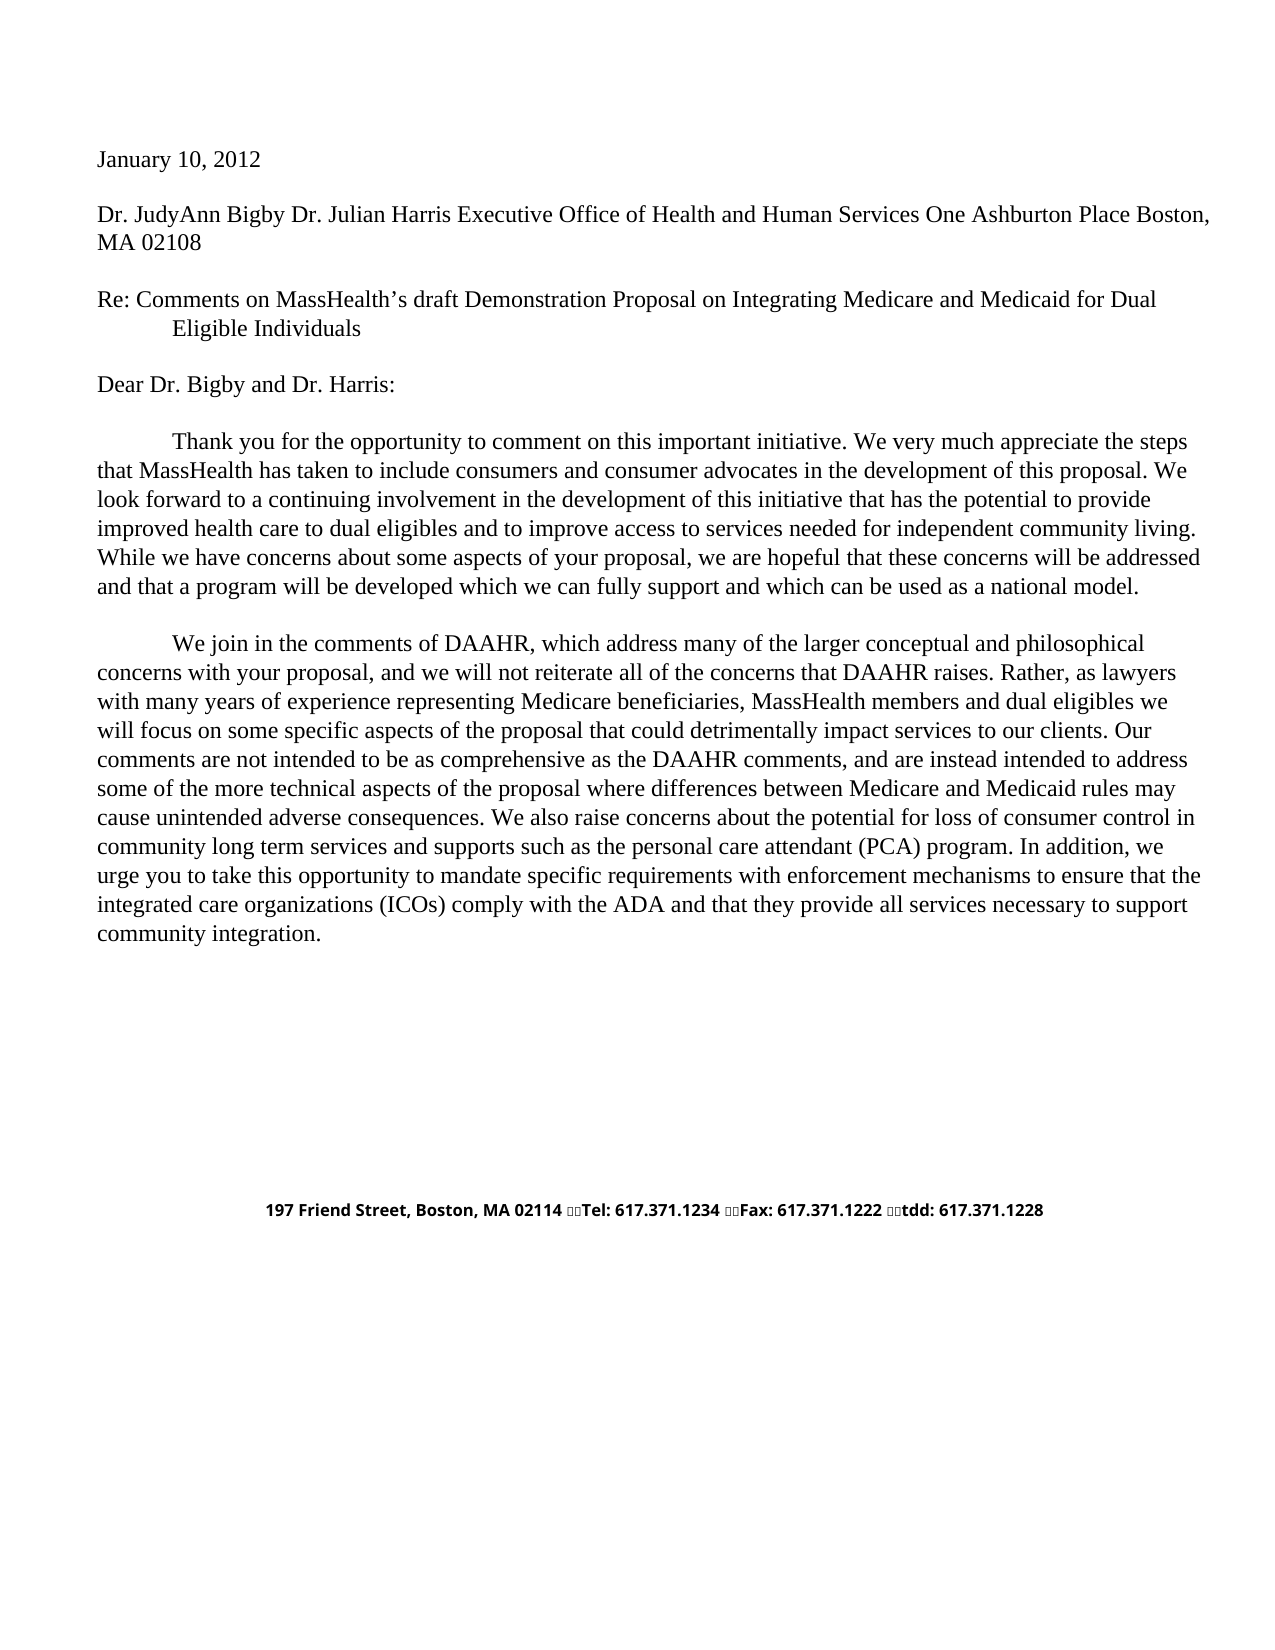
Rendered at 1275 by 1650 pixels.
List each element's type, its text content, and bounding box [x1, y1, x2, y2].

text Dr. JudyAnn Bigby Dr. Julian Harris Executive Office of Health and Human Services One Ashburton Place Boston, MA 02108 [97, 201, 1212, 256]
text 197 Friend Street, Boston, MA 02114 Tel: 617.371.1234 Fax: 617.371.1222 tdd: 617.371.1228 [97, 1199, 1212, 1222]
text Dear Dr. Bigby and Dr. Harris: [97, 370, 1212, 397]
text We join in the comments of DAAHR, which address many of the larger conceptual and philosophical concerns with your proposal, and we will not reiterate all of the concerns that DAAHR raises. Rather, as lawyers with many years of experience representing Medicare beneficiaries, MassHealth members and dual eligibles we will focus on some specific aspects of the proposal that could detrimentally impact services to our clients. Our comments are not intended to be as comprehensive as the DAAHR comments, and are instead intended to address some of the more technical aspects of the proposal where differences between Medicare and Medicaid rules may cause unintended adverse consequences. We also raise concerns about the potential for loss of consumer control in community long term services and supports such as the personal care attendant (PCA) program. In addition, we urge you to take this opportunity to mandate specific requirements with enforcement mechanisms to ensure that the integrated care organizations (ICOs) comply with the ADA and that they provide all services necessary to support community integration. [97, 628, 1212, 946]
text Thank you for the opportunity to comment on this important initiative. We very much appreciate the steps that MassHealth has taken to include consumers and consumer advocates in the development of this proposal. We look forward to a continuing involvement in the development of this initiative that has the potential to provide improved health care to dual eligibles and to improve access to services needed for independent community living. While we have concerns about some aspects of your proposal, we are hopeful that these concerns will be addressed and that a program will be developed which we can fully support and which can be used as a national model. [97, 426, 1212, 599]
text Re: Comments on MassHealth’s draft Demonstration Proposal on Integrating Medicare and Medicaid for Dual Eligible Individuals [97, 284, 1202, 342]
text January 10, 2012 [97, 144, 1212, 172]
